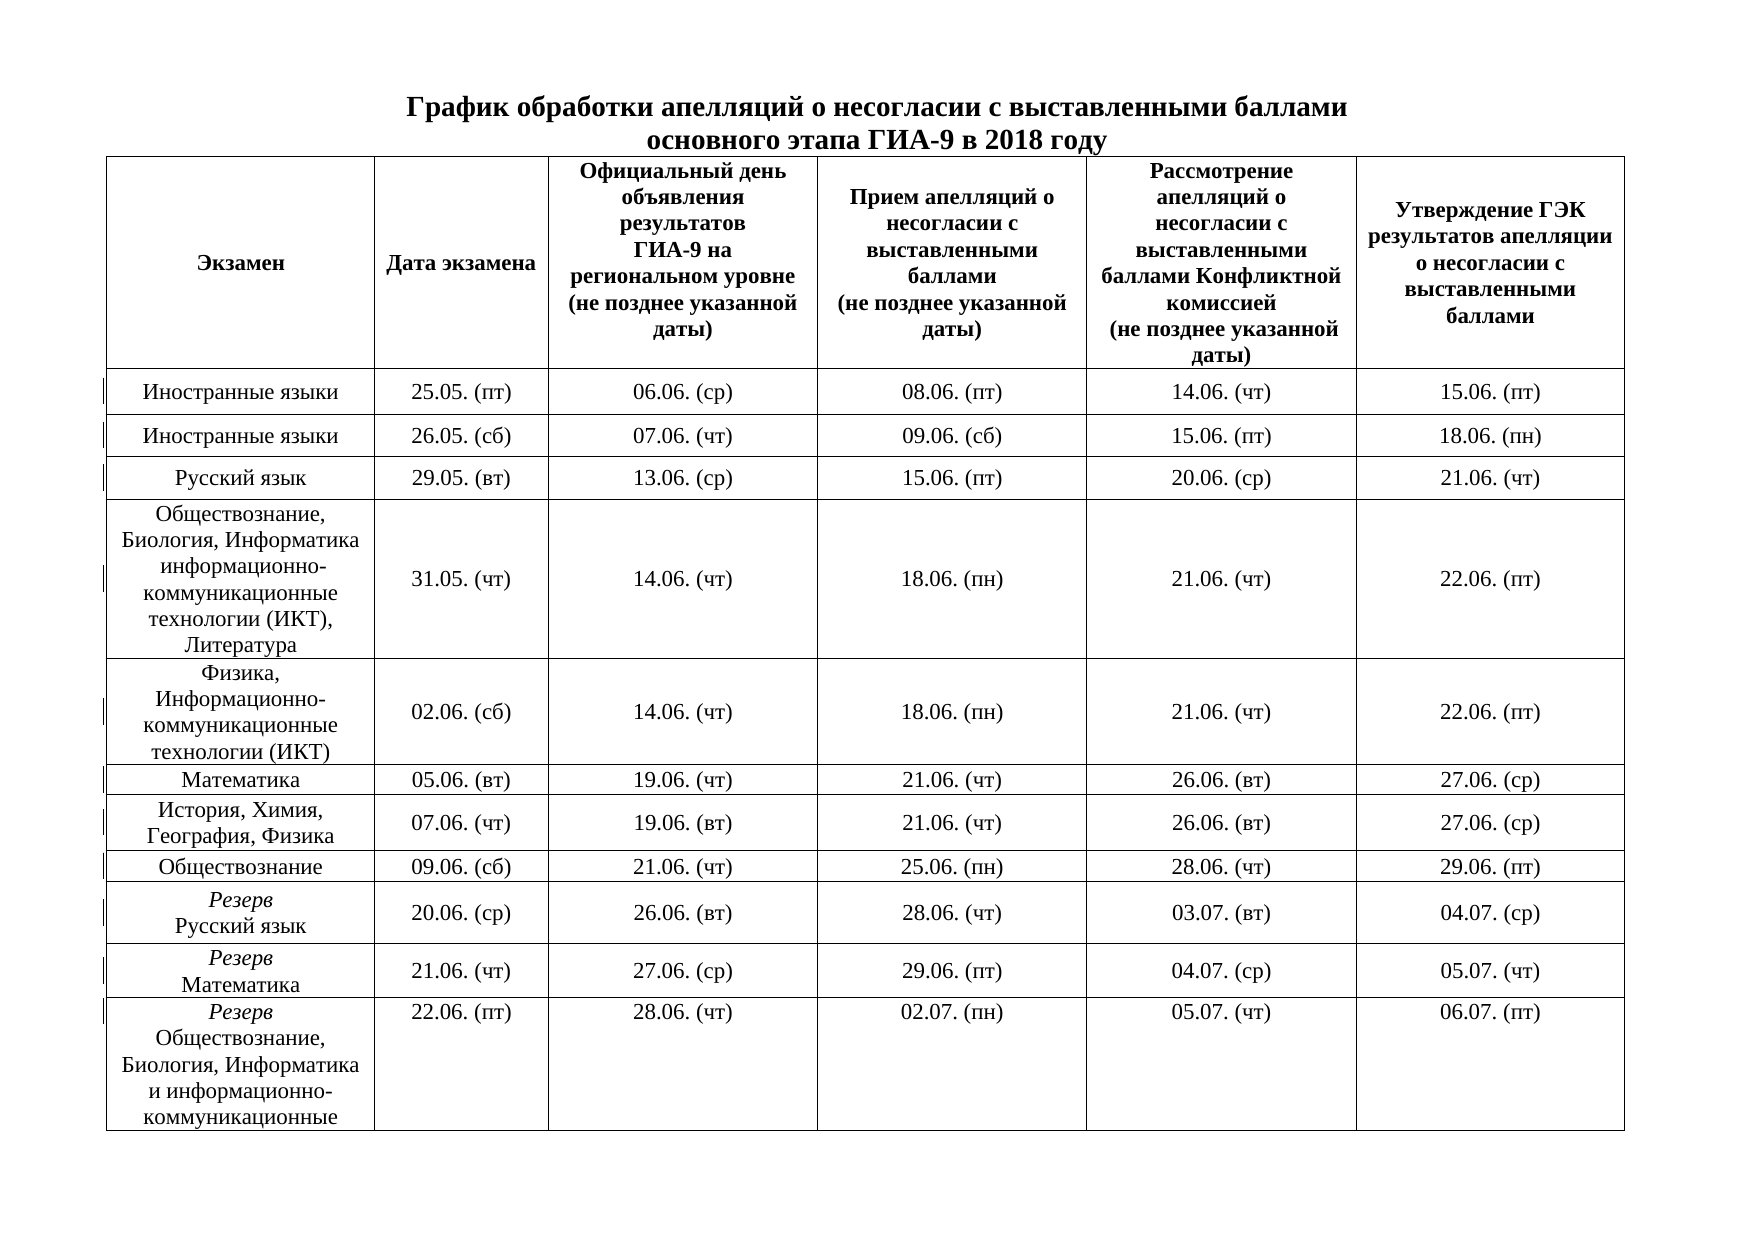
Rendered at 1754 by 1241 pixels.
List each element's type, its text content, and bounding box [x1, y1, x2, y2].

table_cell История, Химия, География, Физика [107, 795, 374, 850]
table_cell 05.06. (вт) [375, 765, 548, 793]
table_cell 14.06. (чт) [549, 659, 817, 764]
table_header Прием апелляций о несогласии с выставленными баллами (не позднее указанной даты) [818, 157, 1086, 368]
table_header Официальный день объявления результатов ГИА-9 на региональном уровне (не позднее указанной даты) [549, 157, 817, 368]
table_header Утверждение ГЭК результатов апелляции о несогласии с выставленными баллами [1357, 157, 1624, 368]
table_cell 14.06. (чт) [549, 500, 817, 658]
table_cell 14.06. (чт) [1087, 369, 1356, 413]
table_cell 29.06. (пт) [1357, 851, 1624, 881]
table_cell 27.06. (ср) [1357, 795, 1624, 850]
table_header Дата экзамена [375, 157, 548, 368]
table_cell 18.06. (пн) [818, 659, 1086, 764]
table_cell 21.06. (чт) [1087, 659, 1356, 764]
table_cell 28.06. (чт) [549, 998, 817, 1130]
table_cell 21.06. (чт) [1357, 457, 1624, 498]
table_cell 31.05. (чт) [375, 500, 548, 658]
table_cell 26.06. (вт) [1087, 765, 1356, 793]
table_cell Русский язык [107, 457, 374, 498]
table_cell 09.06. (сб) [375, 851, 548, 881]
table_cell 25.06. (пн) [818, 851, 1086, 881]
table_cell 25.05. (пт) [375, 369, 548, 413]
table_cell 02.06. (сб) [375, 659, 548, 764]
table_cell 27.06. (ср) [1357, 765, 1624, 793]
table_cell 22.06. (пт) [375, 998, 548, 1130]
table_cell Обществознание [107, 851, 374, 881]
table_cell 21.06. (чт) [818, 765, 1086, 793]
table_cell 09.06. (сб) [818, 415, 1086, 456]
table_cell 13.06. (ср) [549, 457, 817, 498]
table_cell 26.05. (сб) [375, 415, 548, 456]
table_cell 04.07. (ср) [1087, 944, 1356, 997]
table_cell 29.06. (пт) [818, 944, 1086, 997]
table_cell Резерв Обществознание, Биология, Информатика и информационно-коммуникационные технологии (ИКТ), Литература [107, 998, 374, 1130]
table_cell 21.06. (чт) [549, 851, 817, 881]
table_cell 05.07. (чт) [1357, 944, 1624, 997]
table_cell 02.07. (пн) [818, 998, 1086, 1130]
table_cell 07.06. (чт) [549, 415, 817, 456]
table_cell 18.06. (пн) [1357, 415, 1624, 456]
table_cell 22.06. (пт) [1357, 500, 1624, 658]
table_cell 20.06. (ср) [375, 882, 548, 943]
text основного этапа ГИА-9 в 2018 году [118, 122, 1636, 156]
text График обработки апелляций о несогласии с выставленными баллами [118, 89, 1636, 122]
table_cell 05.07. (чт) [1087, 998, 1356, 1130]
table_cell Резерв Математика [107, 944, 374, 997]
table_cell 06.06. (ср) [549, 369, 817, 413]
table_cell 08.06. (пт) [818, 369, 1086, 413]
table_cell 03.07. (вт) [1087, 882, 1356, 943]
table_cell Иностранные языки [107, 415, 374, 456]
table_cell 19.06. (чт) [549, 765, 817, 793]
table_cell Обществознание, Биология, Информатика информационно-коммуникационные технологии (ИКТ), Литература [107, 500, 374, 658]
table_cell 21.06. (чт) [1087, 500, 1356, 658]
table_cell Иностранные языки [107, 369, 374, 413]
table_header Рассмотрение апелляций о несогласии с выставленными баллами Конфликтной комиссией (не позднее указанной даты) [1087, 157, 1356, 368]
table_cell 04.07. (ср) [1357, 882, 1624, 943]
table_cell 07.06. (чт) [375, 795, 548, 850]
table_cell 26.06. (вт) [1087, 795, 1356, 850]
table_cell Резерв Русский язык [107, 882, 374, 943]
table_cell 21.06. (чт) [375, 944, 548, 997]
table_cell 15.06. (пт) [1087, 415, 1356, 456]
table_cell 21.06. (чт) [818, 795, 1086, 850]
table_cell 15.06. (пт) [1357, 369, 1624, 413]
table_cell 28.06. (чт) [1087, 851, 1356, 881]
table_cell 15.06. (пт) [818, 457, 1086, 498]
table_cell 18.06. (пн) [818, 500, 1086, 658]
table_cell 26.06. (вт) [549, 882, 817, 943]
table_cell 27.06. (ср) [549, 944, 817, 997]
table_cell 19.06. (вт) [549, 795, 817, 850]
table_cell 20.06. (ср) [1087, 457, 1356, 498]
table_cell 28.06. (чт) [818, 882, 1086, 943]
table_header Экзамен [107, 157, 374, 368]
table_cell 29.05. (вт) [375, 457, 548, 498]
table_cell Физика, Информационно-коммуникационные технологии (ИКТ) [107, 659, 374, 764]
table_cell 06.07. (пт) [1357, 998, 1624, 1130]
table_cell 22.06. (пт) [1357, 659, 1624, 764]
table_cell Математика [107, 765, 374, 793]
